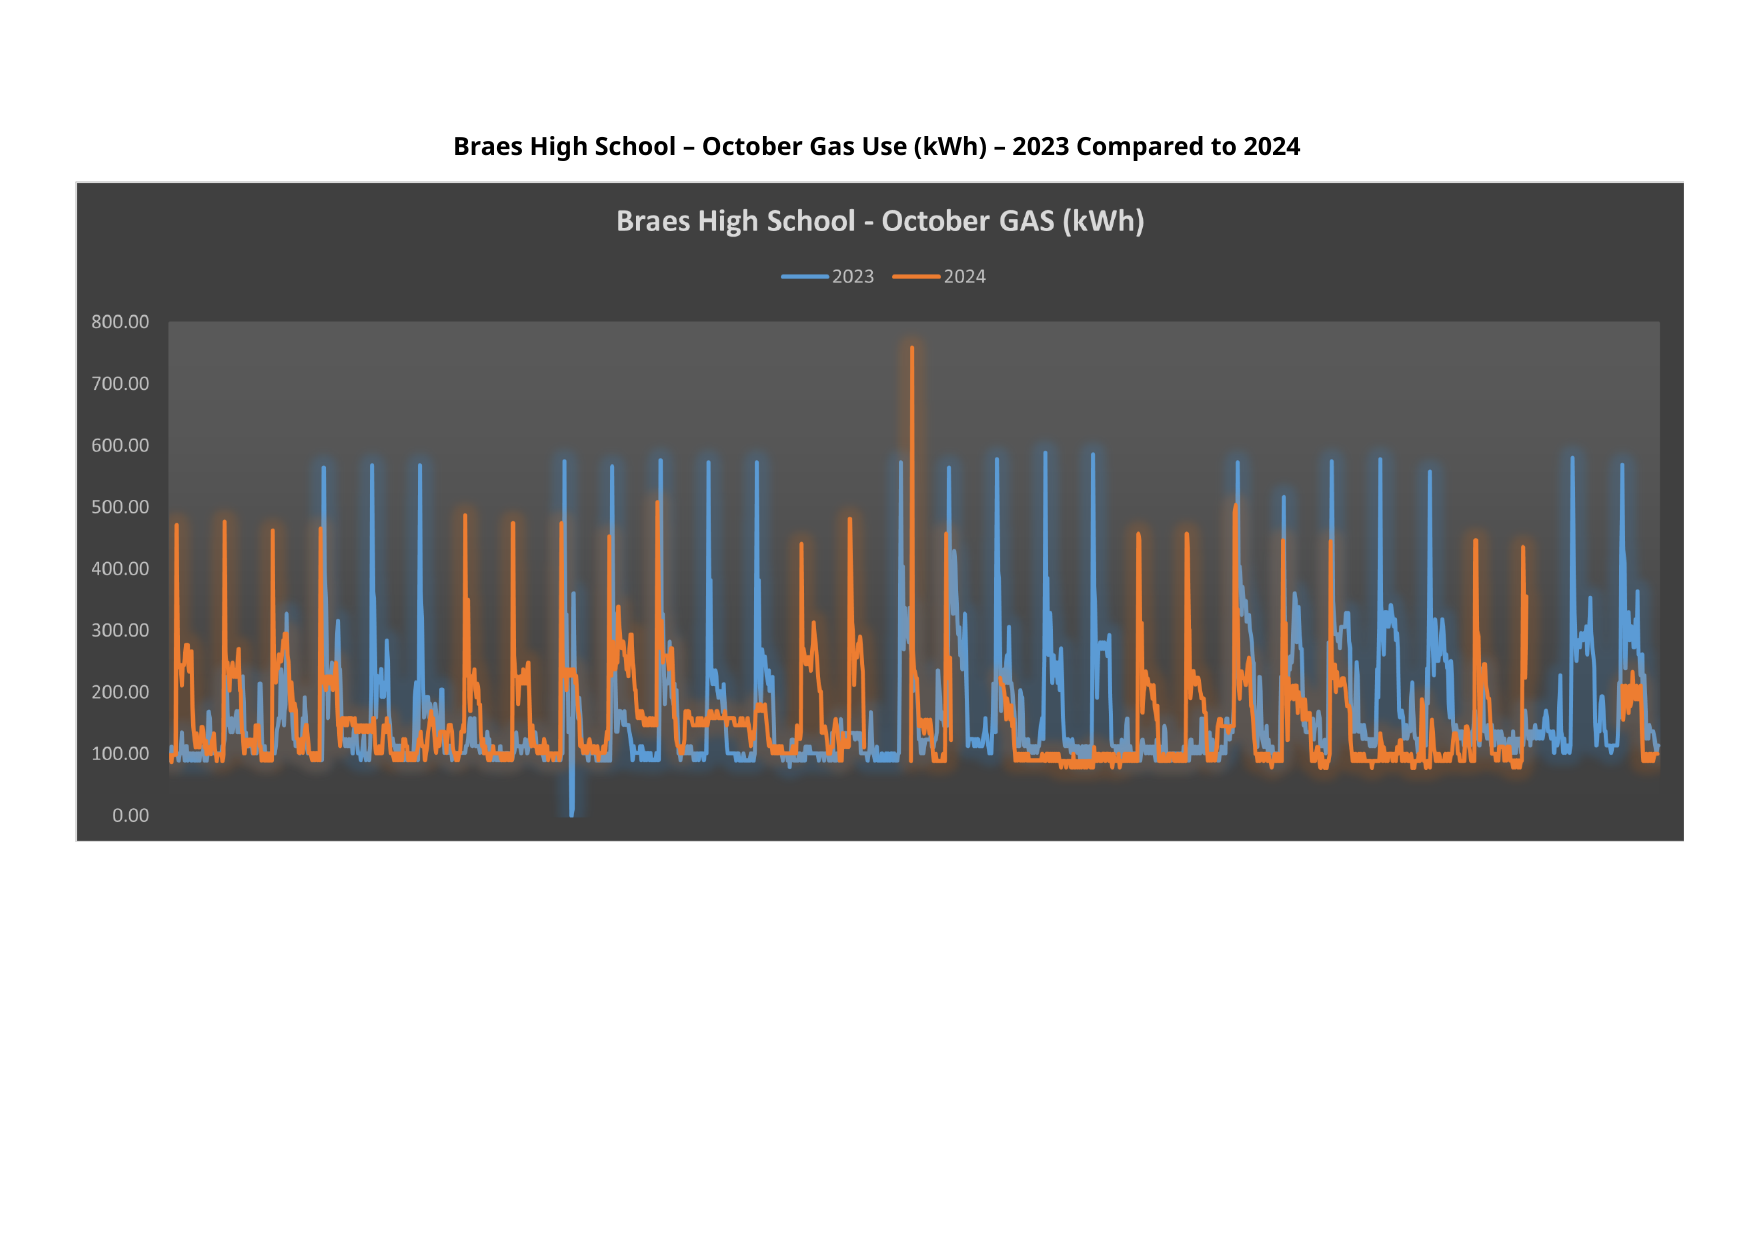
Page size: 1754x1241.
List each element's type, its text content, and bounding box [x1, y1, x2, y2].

picture [75, 181, 1684, 842]
text Braes High School – October Gas Use (kWh) – 2023 Compared to 2024 [75, 128, 1679, 162]
